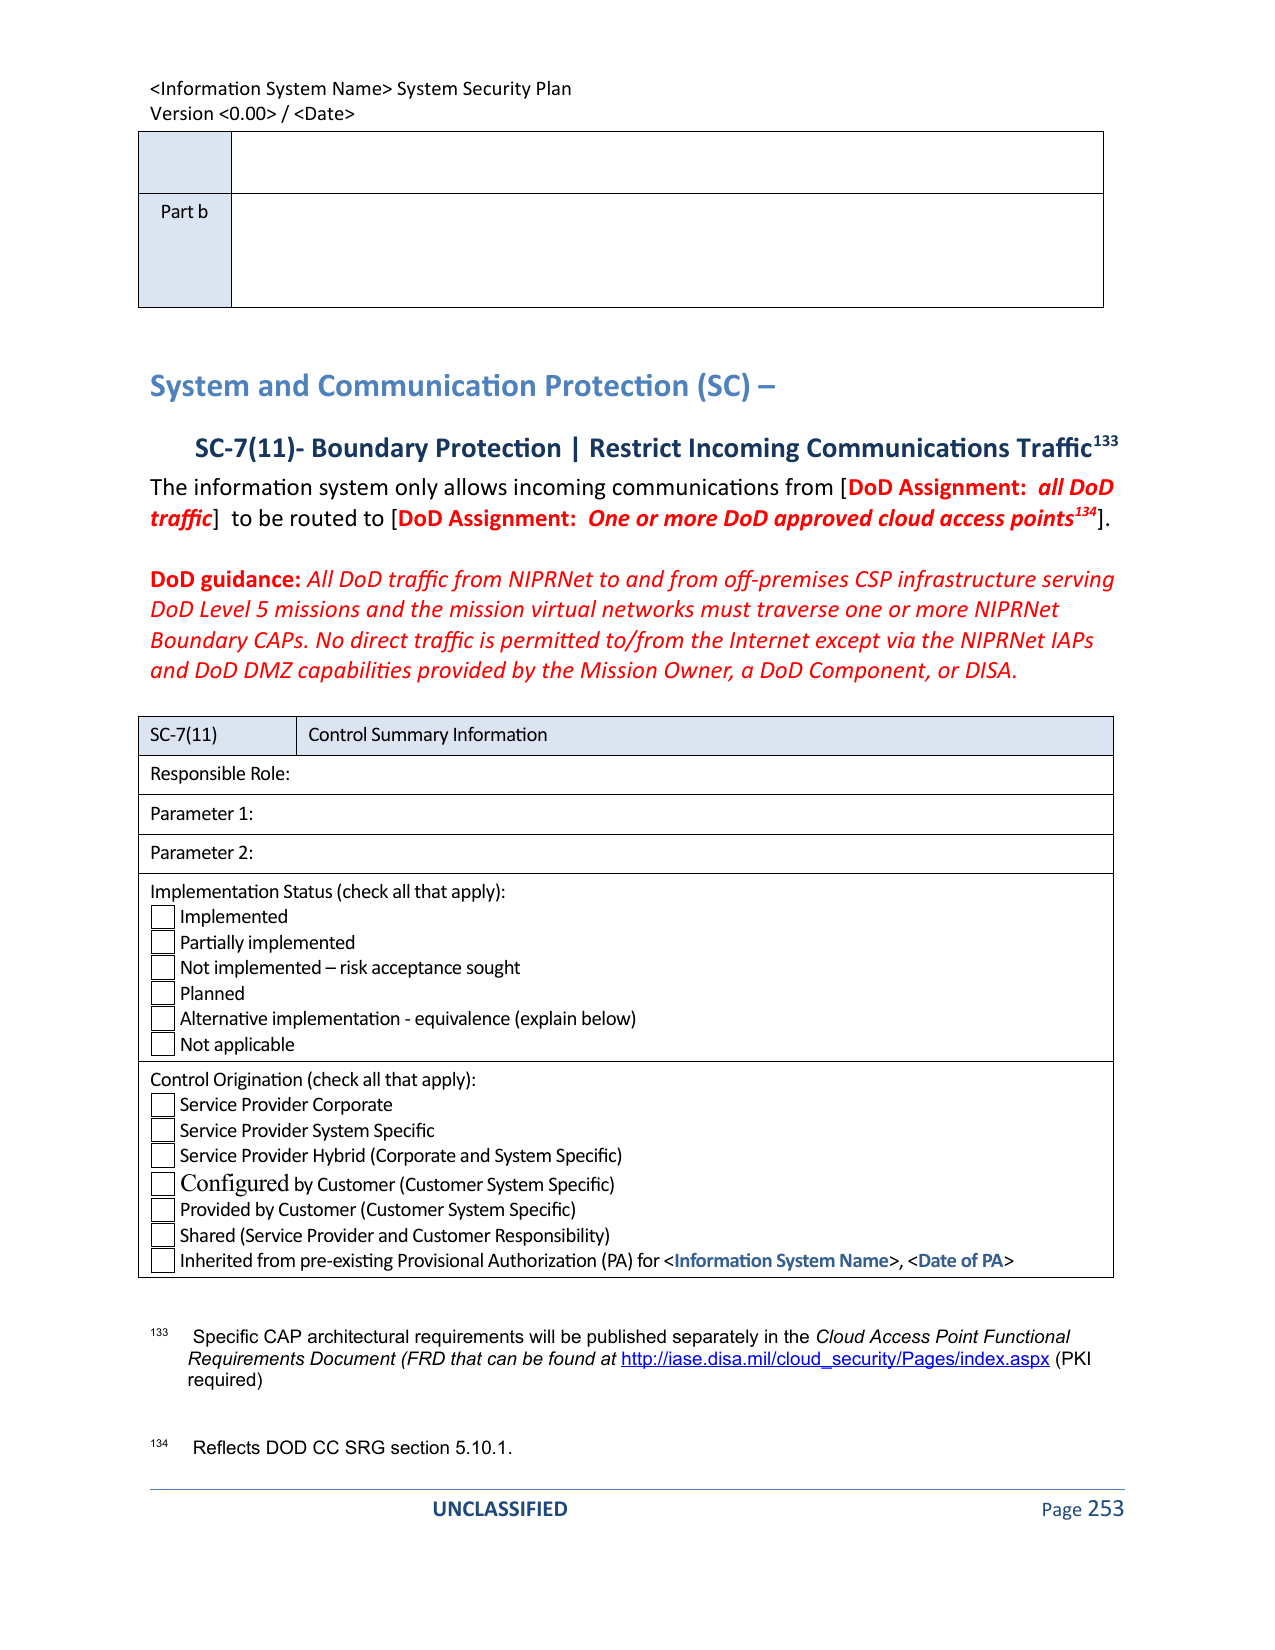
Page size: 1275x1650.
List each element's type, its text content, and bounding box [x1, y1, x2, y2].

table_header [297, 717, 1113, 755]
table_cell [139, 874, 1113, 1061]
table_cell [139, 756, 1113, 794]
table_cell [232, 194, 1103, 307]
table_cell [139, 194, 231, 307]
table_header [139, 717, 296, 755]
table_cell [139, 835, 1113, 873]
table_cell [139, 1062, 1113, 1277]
text DoD guidance: All DoD traffic from NIPRNet to and from off-premises CSP infrastructure serving DoD Level 5 missions and the mission virtual networks must traverse one or more NIPRNet Boundary CAPs. No direct traffic is permitted to/from the Internet except via the NIPRNet IAPs and DoD DMZ capabilities provided by the Mission Owner, a DoD Component, or DISA. [150, 563, 1125, 685]
subtitle System and Communication Protection (SC) – [150, 364, 1125, 404]
subtitle SC-7(11)- Boundary Protection | Restrict Incoming Communications Traffic [195, 429, 1125, 465]
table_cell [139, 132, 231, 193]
text The information system only allows incoming communications from [DoD Assignment: all DoD traffic] to be routed to [DoD Assignment: One or more DoD approved cloud access points]. [150, 471, 1125, 532]
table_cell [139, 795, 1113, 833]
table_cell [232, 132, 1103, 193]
